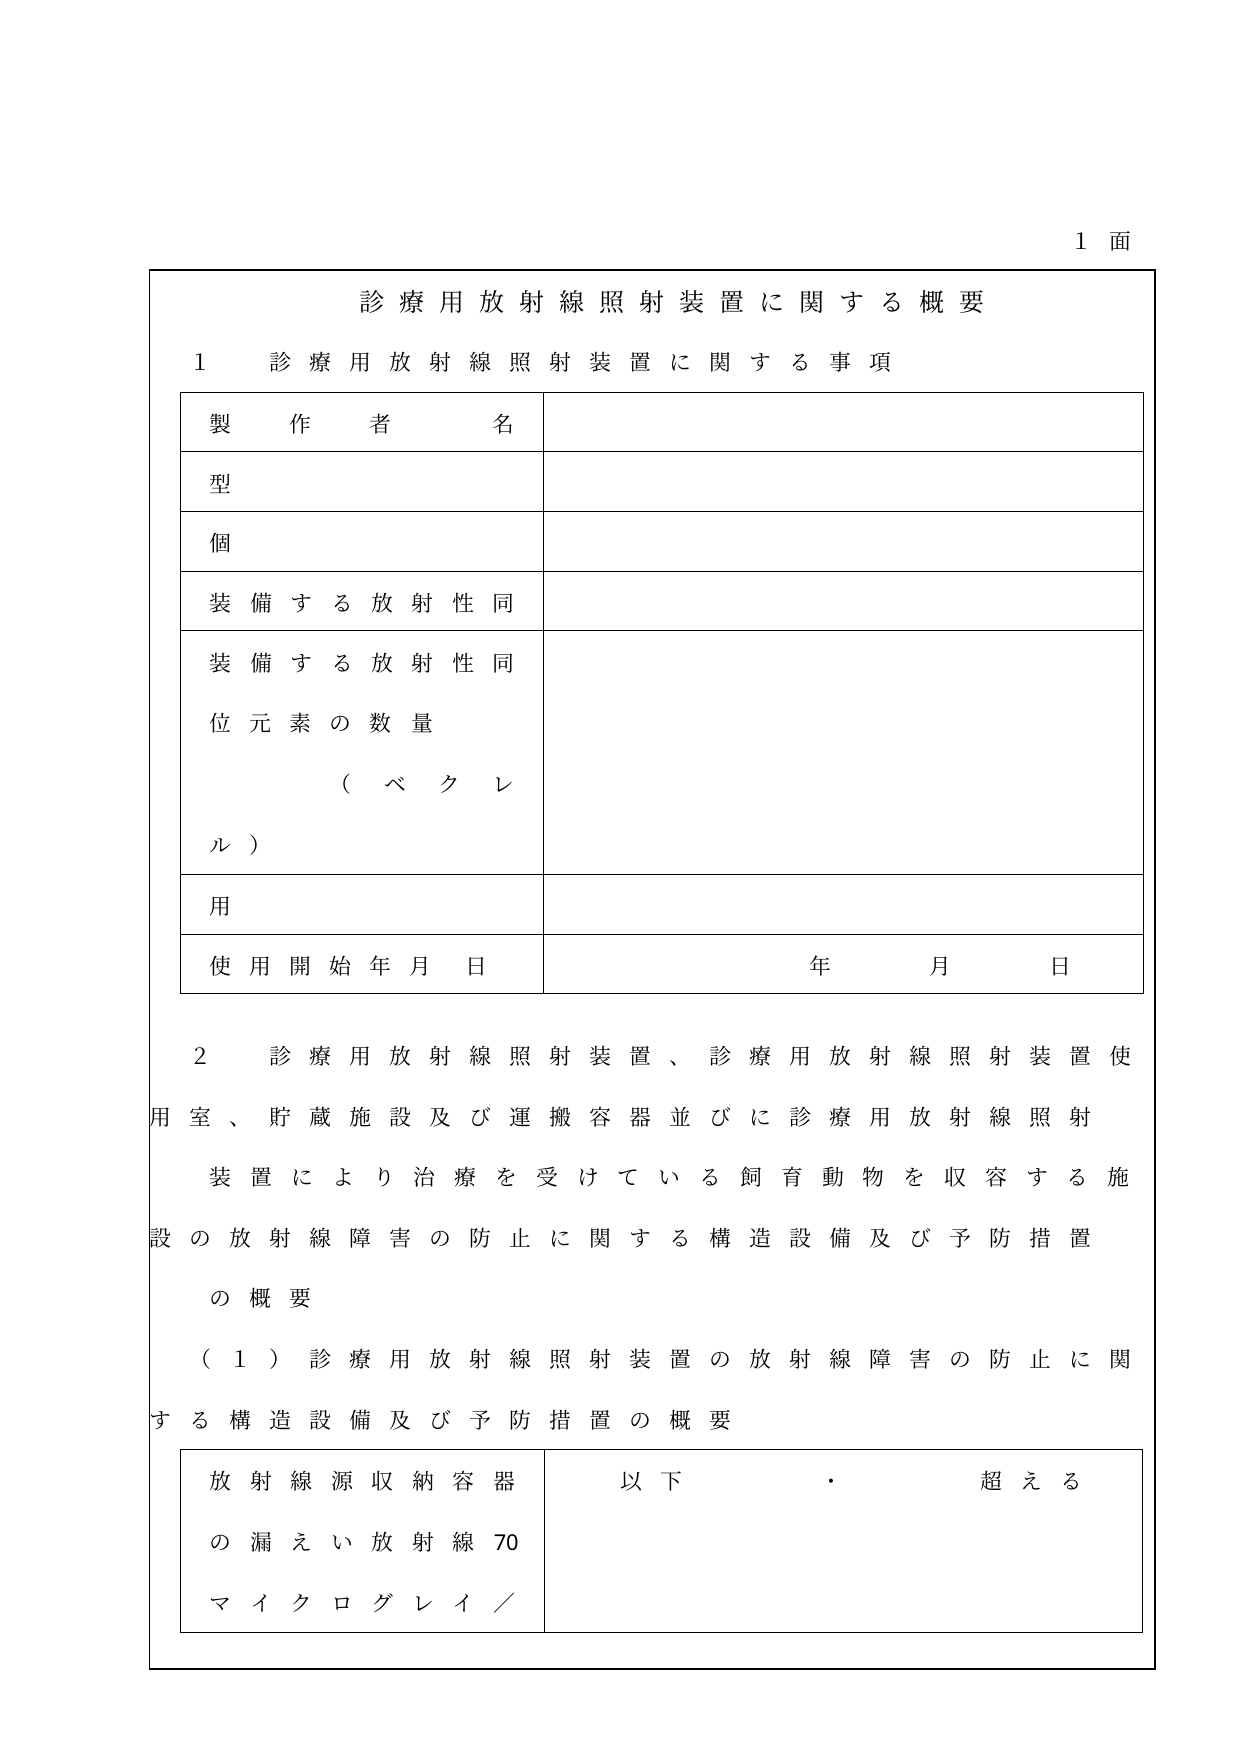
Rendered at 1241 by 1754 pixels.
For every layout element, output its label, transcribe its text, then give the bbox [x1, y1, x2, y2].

table_cell 使用開始年月日 [181, 935, 543, 993]
table_cell [544, 572, 1143, 630]
table_cell [544, 631, 1143, 874]
table_header 以下 ・ 超える [545, 1450, 1142, 1632]
table_cell 型式 [181, 452, 543, 511]
text 装置により治療を受けている飼育動物を収容する施設の放射線障害の防止に関する構造設備及び予防措置 [149, 1146, 1149, 1267]
table_header [544, 393, 1143, 451]
table_cell 年 月 日 [544, 935, 1143, 993]
text の概要 [149, 1267, 1149, 1328]
table_cell [544, 452, 1143, 511]
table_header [181, 1450, 544, 1632]
text ２ 診療用放射線照射装置、診療用放射線照射装置使用室、貯蔵施設及び運搬容器並びに診療用放射線照射 [149, 1024, 1149, 1146]
text １ 診療用放射線照射装置に関する事項 [149, 331, 1149, 392]
table_cell 装備する放射性同位元素の数量 （ベクレル） [181, 631, 543, 874]
table_header 製作者名 [181, 393, 543, 451]
text １面 [129, 149, 1149, 270]
text 診療用放射線照射装置に関する概要 [149, 270, 1149, 331]
table_cell 個数 [181, 512, 543, 571]
table_cell 装備する放射性同位元素の種類 [181, 572, 543, 630]
table_cell [544, 512, 1143, 571]
table_cell [544, 875, 1143, 933]
table_cell 用途 [181, 875, 543, 933]
text （１）診療用放射線照射装置の放射線障害の防止に関する構造設備及び予防措置の概要 [149, 1328, 1149, 1449]
